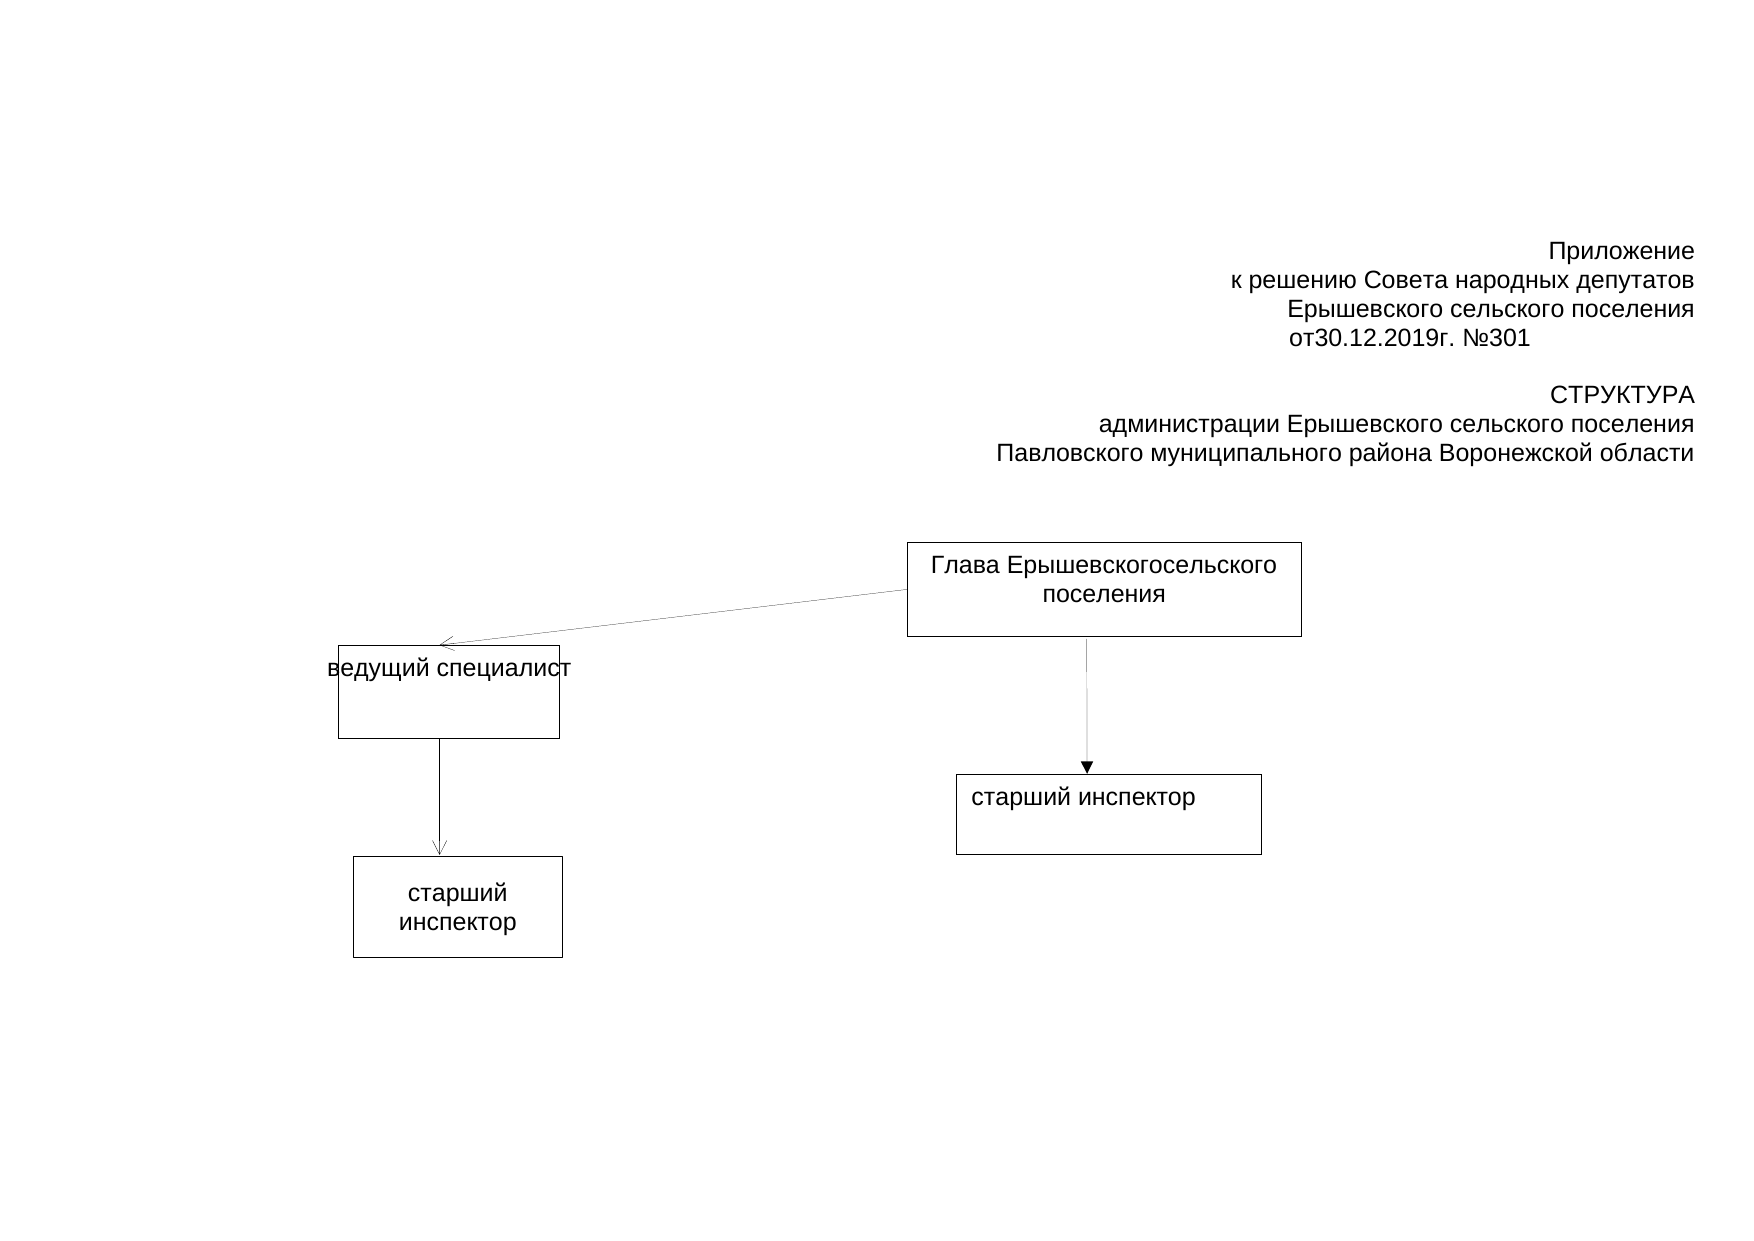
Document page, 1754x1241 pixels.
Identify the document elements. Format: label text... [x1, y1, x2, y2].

text Приложение [177, 236, 1695, 265]
text от30.12.2019г. №301 [1051, 322, 1695, 351]
text к решению Совета народных депутатов [177, 265, 1695, 294]
text администрации Ерышевского сельского поселения [177, 409, 1695, 437]
text Ерышевского сельского поселения [177, 294, 1695, 322]
text СТРУКТУРА [177, 380, 1695, 409]
text Павловского муниципального района Воронежской области [177, 437, 1695, 466]
